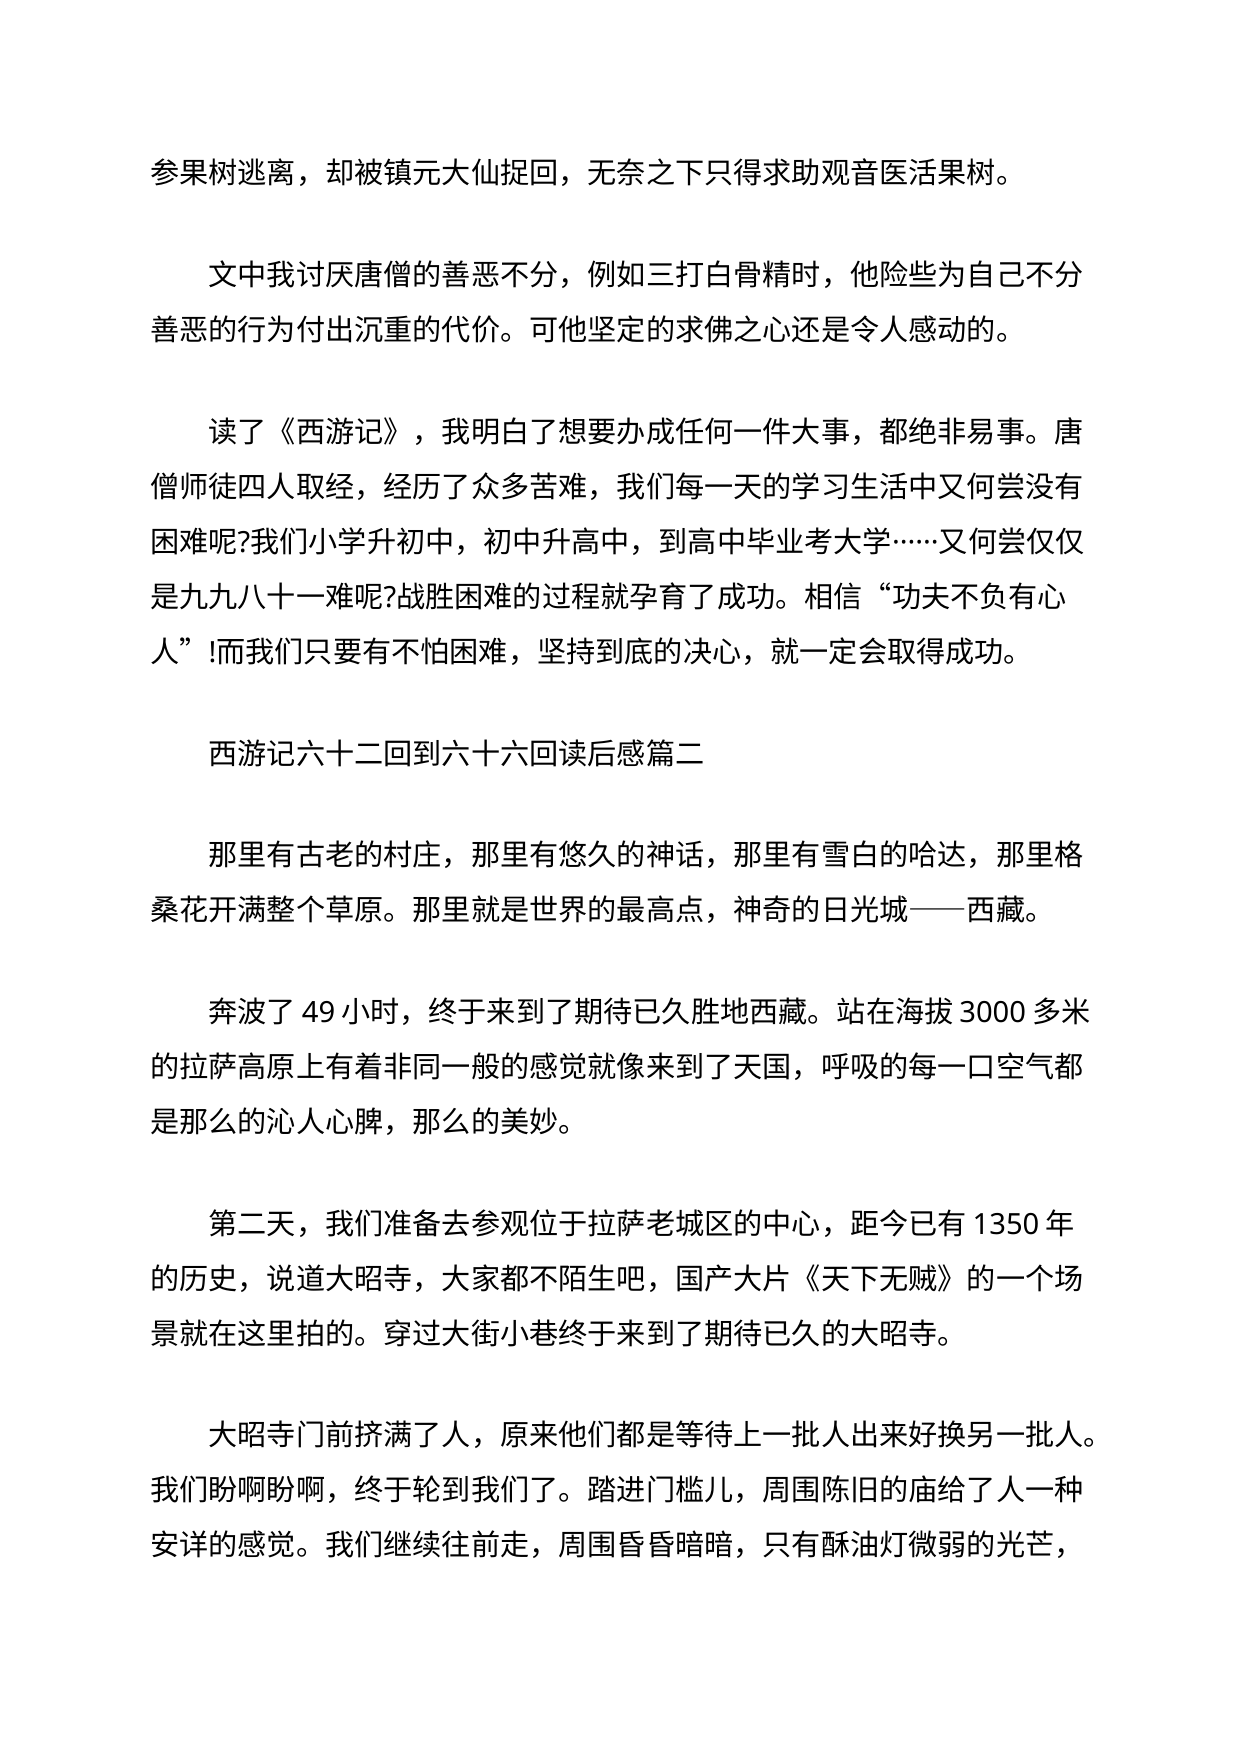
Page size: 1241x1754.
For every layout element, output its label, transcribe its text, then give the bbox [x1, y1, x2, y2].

text 奔波了49小时，终于来到了期待已久胜地西藏。站在海拔3000多米的拉萨高原上有着非同一般的感觉就像来到了天国，呼吸的每一口空气都是那么的沁人心脾，那么的美妙。 [150, 989, 1090, 1141]
text 读了《西游记》，我明白了想要办成任何一件大事，都绝非易事。唐僧师徒四人取经，经历了众多苦难，我们每一天的学习生活中又何尝没有困难呢?我们小学升初中，初中升高中，到高中毕业考大学······又何尝仅仅是九九八十一难呢?战胜困难的过程就孕育了成功。相信“功夫不负有心人”!而我们只要有不怕困难，坚持到底的决心，就一定会取得成功。 [150, 408, 1090, 671]
text 第二天，我们准备去参观位于拉萨老城区的中心，距今已有1350年的历史，说道大昭寺，大家都不陌生吧，国产大片《天下无贼》的一个场景就在这里拍的。穿过大街小巷终于来到了期待已久的大昭寺。 [150, 1200, 1090, 1352]
text 西游记六十二回到六十六回读后感篇二 [150, 730, 1090, 772]
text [150, 1412, 1090, 1564]
text 文中我讨厌唐僧的善恶不分，例如三打白骨精时，他险些为自己不分善恶的行为付出沉重的代价。可他坚定的求佛之心还是令人感动的。 [150, 252, 1090, 349]
text 那里有古老的村庄，那里有悠久的神话，那里有雪白的哈达，那里格桑花开满整个草原。那里就是世界的最高点，神奇的日光城——西藏。 [150, 832, 1090, 929]
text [150, 150, 1090, 192]
